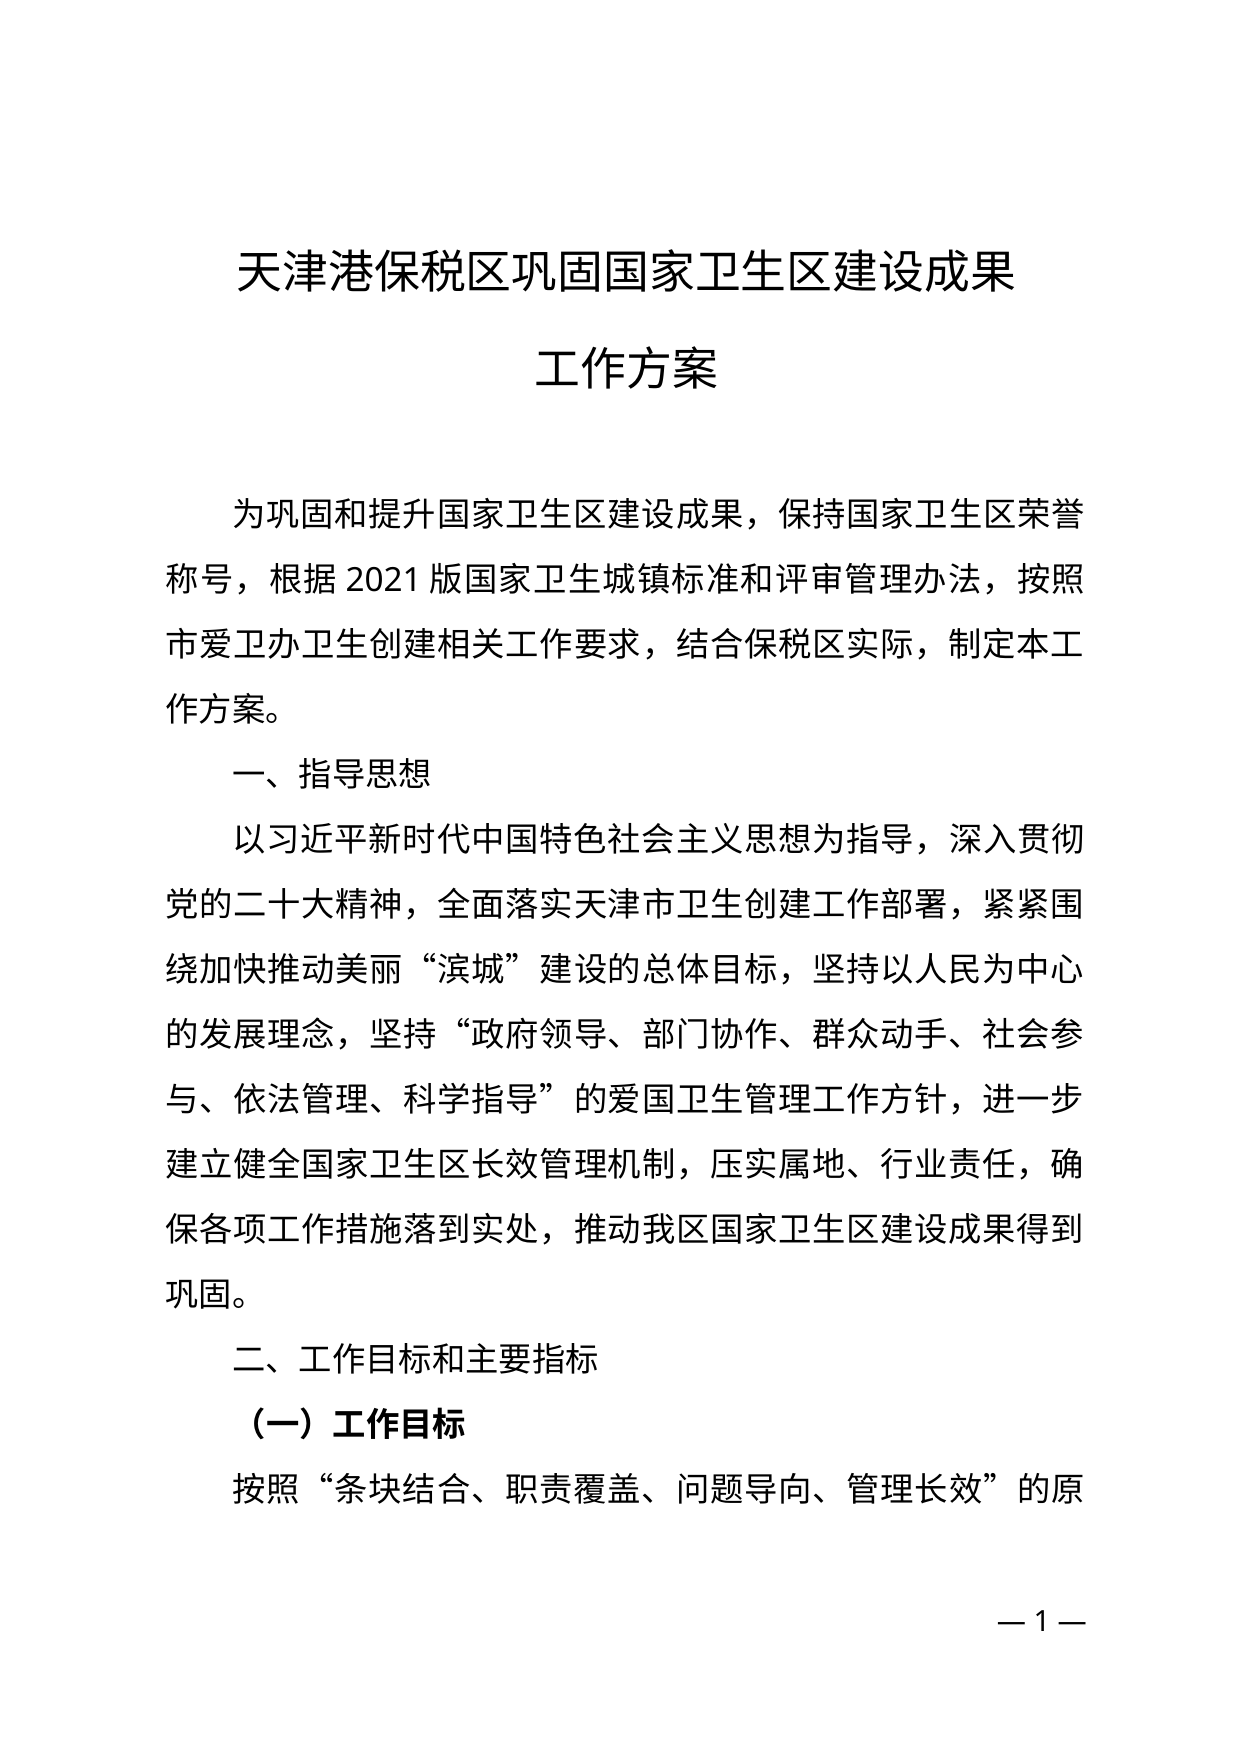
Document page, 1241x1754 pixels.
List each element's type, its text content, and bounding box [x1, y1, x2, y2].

text 工作方案 [165, 317, 1087, 414]
text 以习近平新时代中国特色社会主义思想为指导，深入贯彻党的二十大精神，全面落实天津市卫生创建工作部署，紧紧围绕加快推动美丽“滨城”建设的总体目标，坚持以人民为中心的发展理念，坚持“政府领导、部门协作、群众动手、社会参与、依法管理、科学指导”的爱国卫生管理工作方针，进一步建立健全国家卫生区长效管理机制，压实属地、行业责任，确保各项工作措施落到实处，推动我区国家卫生区建设成果得到巩固。 [165, 804, 1087, 1324]
text 天津港保税区巩固国家卫生区建设成果 [165, 219, 1087, 317]
text 二、工作目标和主要指标 [165, 1324, 1087, 1389]
text （一）工作目标 [165, 1389, 1087, 1454]
text 一、指导思想 [165, 739, 1087, 804]
text 为巩固和提升国家卫生区建设成果，保持国家卫生区荣誉称号，根据2021版国家卫生城镇标准和评审管理办法，按照市爱卫办卫生创建相关工作要求，结合保税区实际，制定本工作方案。 [165, 479, 1087, 739]
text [165, 1454, 1087, 1519]
